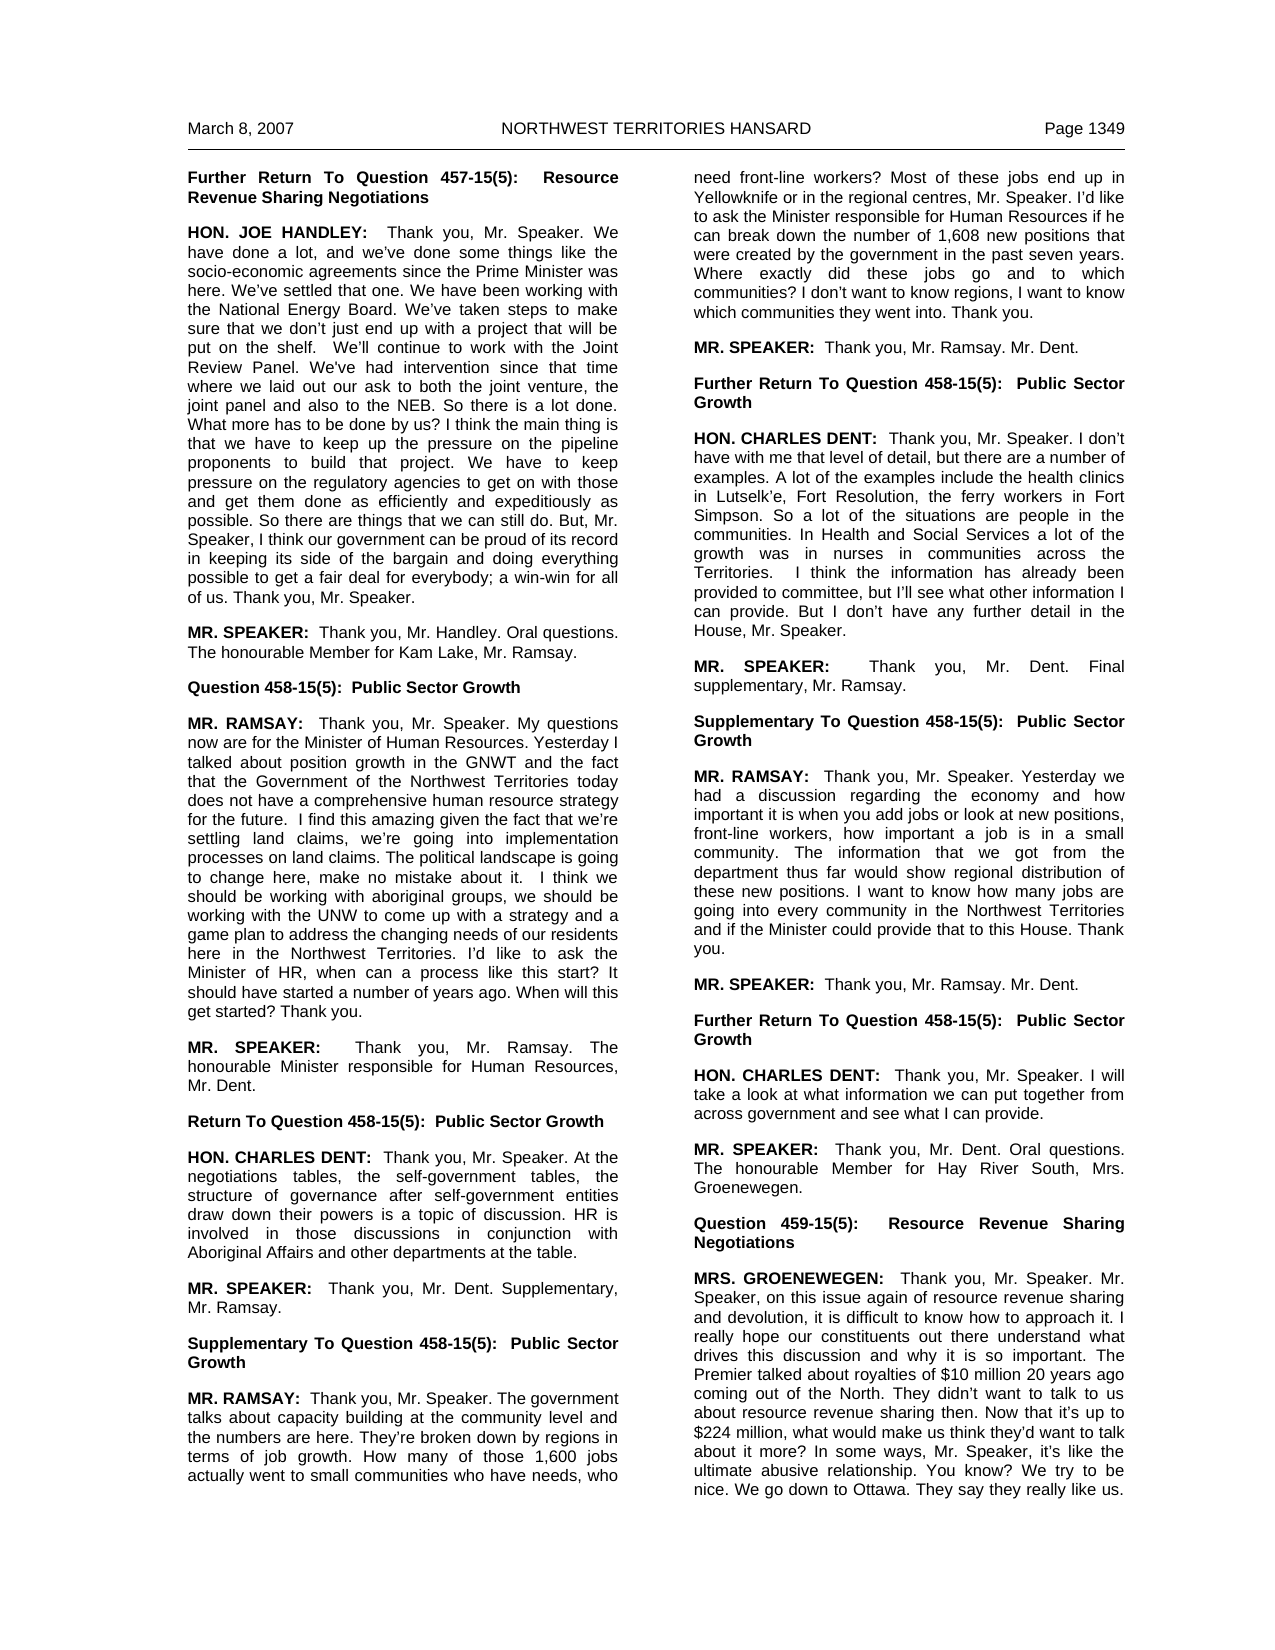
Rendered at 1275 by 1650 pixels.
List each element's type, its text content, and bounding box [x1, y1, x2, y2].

text MR. SPEAKER: Thank you, Mr. Dent. Oral questions. The honourable Member for Hay River South, Mrs. Groenewegen. [694, 1140, 1125, 1197]
subtitle Further Return To Question 457-15(5): Resource Revenue Sharing Negotiations [187, 168, 619, 207]
text MR. SPEAKER: Thank you, Mr. Dent. Supplementary, Mr. Ramsay. [187, 1279, 619, 1317]
text MR. SPEAKER: Thank you, Mr. Ramsay. Mr. Dent. [694, 975, 1125, 994]
text MR. SPEAKER: Thank you, Mr. Ramsay. The honourable Minister responsible for Human Resources, Mr. Dent. [187, 1037, 619, 1095]
text MR. RAMSAY: Thank you, Mr. Speaker. My questions now are for the Minister of Human Resources. Yesterday I talked about position growth in the GNWT and the fact that the Government of the today does not have a comprehensive human resource strategy for the future. I find this amazing given the fact that we’re settling land claims, we’re going into implementation processes on land claims. The political landscape is going to change here, make no mistake about it. I think we should be working with aboriginal groups, we should be working with the UNW to come up with a strategy and a game plan to address the changing needs of our residents here in the . I’d like to ask the Minister of HR, when can a process like this start? It should have started a number of years ago. When will this get started? Thank you. [187, 714, 619, 1021]
text MR. SPEAKER: Thank you, Mr. Ramsay. Mr. Dent. [694, 338, 1125, 357]
text MR. RAMSAY: Thank you, Mr. Speaker. The government talks about capacity building at the community level and the numbers are here. They’re broken down by regions in terms of job growth. How many of those 1,600 jobs actually went to small communities who have needs, who need front-line workers? Most of these jobs end up in or in the regional centres, Mr. Speaker. I’d like to ask the Minister responsible for Human Resources if he can break down the number of 1,608 new positions that were created by the government in the past seven years. Where exactly did these jobs go and to which communities? I don’t want to know regions, I want to know which communities they went into. Thank you. [694, 168, 1125, 322]
text MR. SPEAKER: Thank you, Mr. Dent. Final supplementary, Mr. Ramsay. [694, 657, 1125, 695]
text MR. RAMSAY: Thank you, Mr. Speaker. Yesterday we had a discussion regarding the economy and how important it is when you add jobs or look at new positions, front-line workers, how important a job is in a small community. The information that we got from the department thus far would show regional distribution of these new positions. I want to know how many jobs are going into every community in the and if the Minister could provide that to this House. Thank you. [694, 767, 1125, 958]
subtitle Further Return To Question 458-15(5): Public Sector Growth [694, 374, 1125, 412]
text HON. JOE HANDLEY: Thank you, Mr. Speaker. We have done a lot, and we’ve done some things like the socio-economic agreements since the Prime Minister was here. We’ve settled that one. We have been working with the National Energy Board. We’ve taken steps to make sure that we don’t just end up with a project that will be put on the shelf. We’ll continue to work with the Joint Review Panel. We've had intervention since that time where we laid out our ask to both the joint venture, the joint panel and also to the NEB. So there is a lot done. What more has to be done by us? I think the main thing is that we have to keep up the pressure on the pipeline proponents to build that project. We have to keep pressure on the regulatory agencies to get on with those and get them done as efficiently and expeditiously as possible. So there are things that we can still do. But, Mr. Speaker, I think our government can be proud of its record in keeping its side of the bargain and doing everything possible to get a fair deal for everybody; a win-win for all of us. Thank you, Mr. Speaker. [187, 223, 619, 607]
text HON. CHARLES DENT: Thank you, Mr. Speaker. I don’t have with me that level of detail, but there are a number of examples. A lot of the examples include the health clinics in Lutselk’e, , the ferry workers in . So a lot of the situations are people in the communities. In Health and Social Services a lot of the growth was in nurses in communities across the Territories. I think the information has already been provided to committee, but I’ll see what other information I can provide. But I don’t have any further detail in the House, Mr. Speaker. [694, 429, 1125, 640]
text MR. RAMSAY: Thank you, Mr. Speaker. The government talks about capacity building at the community level and the numbers are here. They’re broken down by regions in terms of job growth. How many of those 1,600 jobs actually went to small communities who have needs, who need front-line workers? Most of these jobs end up in or in the regional centres, Mr. Speaker. I’d like to ask the Minister responsible for Human Resources if he can break down the number of 1,608 new positions that were created by the government in the past seven years. Where exactly did these jobs go and to which communities? I don’t want to know regions, I want to know which communities they went into. Thank you. [187, 1389, 619, 1485]
text HON. CHARLES DENT: Thank you, Mr. Speaker. At the negotiations tables, the self-government tables, the structure of governance after self-government entities draw down their powers is a topic of discussion. HR is involved in those discussions in conjunction with Aboriginal Affairs and other departments at the table. [187, 1147, 619, 1262]
subtitle Supplementary To Question 458-15(5): Public Sector Growth [694, 712, 1125, 750]
subtitle Supplementary To Question 458-15(5): Public Sector Growth [187, 1334, 619, 1372]
text HON. CHARLES DENT: Thank you, Mr. Speaker. I will take a look at what information we can put together from across government and see what I can provide. [694, 1066, 1125, 1123]
text MR. SPEAKER: Thank you, Mr. Handley. Oral questions. The honourable Member for , Mr. Ramsay. [187, 623, 619, 662]
subtitle Further Return To Question 458-15(5): Public Sector Growth [694, 1011, 1125, 1049]
subtitle Return To Question 458-15(5): Public Sector Growth [187, 1112, 619, 1131]
subtitle Question 459-15(5): Resource Revenue Sharing Negotiations [694, 1214, 1125, 1252]
subtitle Question 458-15(5): Public Sector Growth [187, 678, 619, 697]
